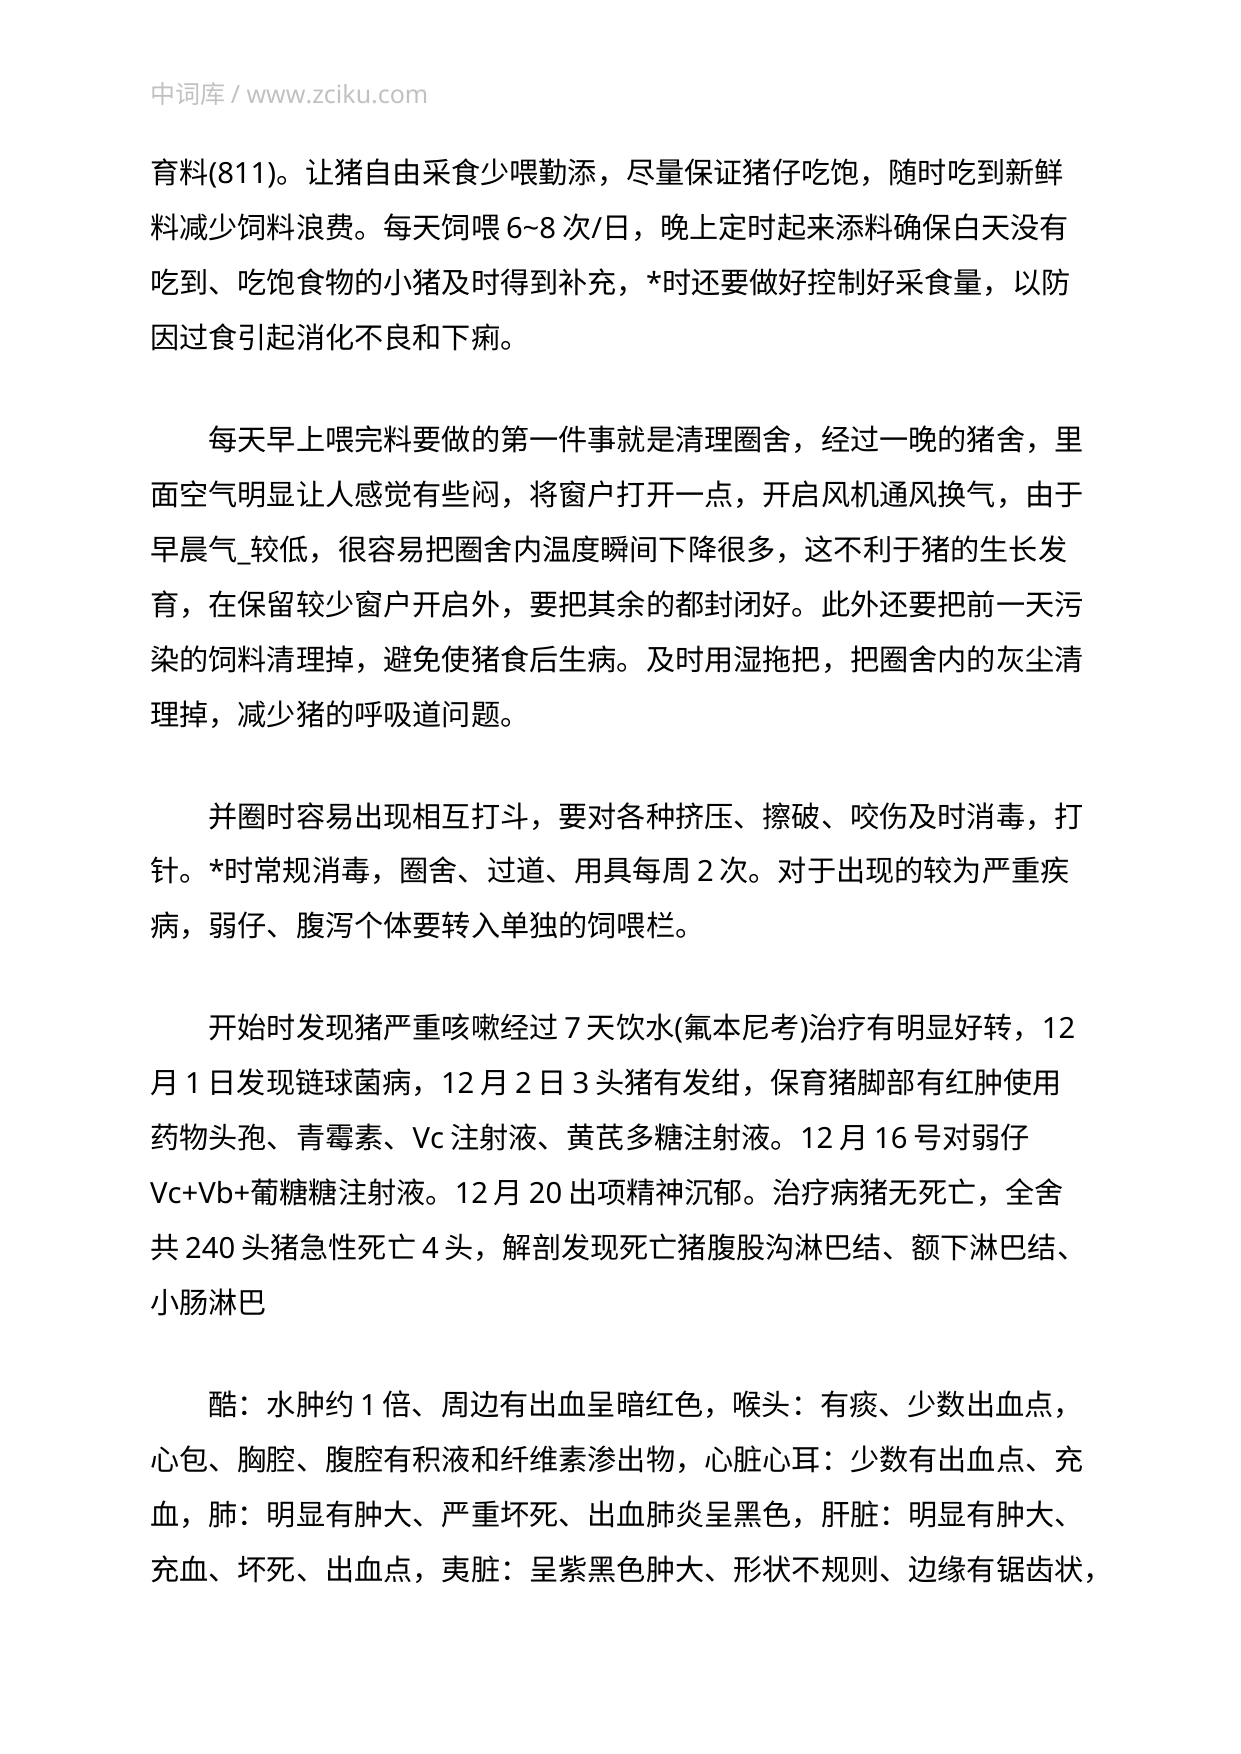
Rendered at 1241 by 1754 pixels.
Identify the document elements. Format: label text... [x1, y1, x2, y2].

text 开始时发现猪严重咳嗽经过7天饮水(氟本尼考)治疗有明显好转，12月1日发现链球菌病，12月2日3头猪有发绀，保育猪脚部有红肿使用药物头孢、青霉素、Vc注射液、黄芪多糖注射液。12月16号对弱仔Vc+Vb+葡糖糖注射液。12月20出项精神沉郁。治疗病猪无死亡，全舍共240头猪急性死亡4头，解剖发现死亡猪腹股沟淋巴结、额下淋巴结、小肠淋巴 [150, 1005, 1090, 1322]
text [150, 1382, 1090, 1589]
text 每天早上喂完料要做的第一件事就是清理圈舍，经过一晚的猪舍，里面空气明显让人感觉有些闷，将窗户打开一点，开启风机通风换气，由于早晨气_较低，很容易把圈舍内温度瞬间下降很多，这不利于猪的生长发育，在保留较少窗户开启外，要把其余的都封闭好。此外还要把前一天污染的饲料清理掉，避免使猪食后生病。及时用湿拖把，把圈舍内的灰尘清理掉，减少猪的呼吸道问题。 [150, 417, 1090, 734]
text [150, 150, 1090, 357]
text 并圈时容易出现相互打斗，要对各种挤压、擦破、咬伤及时消毒，打针。*时常规消毒，圈舍、过道、用具每周2次。对于出现的较为严重疾病，弱仔、腹泻个体要转入单独的饲喂栏。 [150, 793, 1090, 945]
